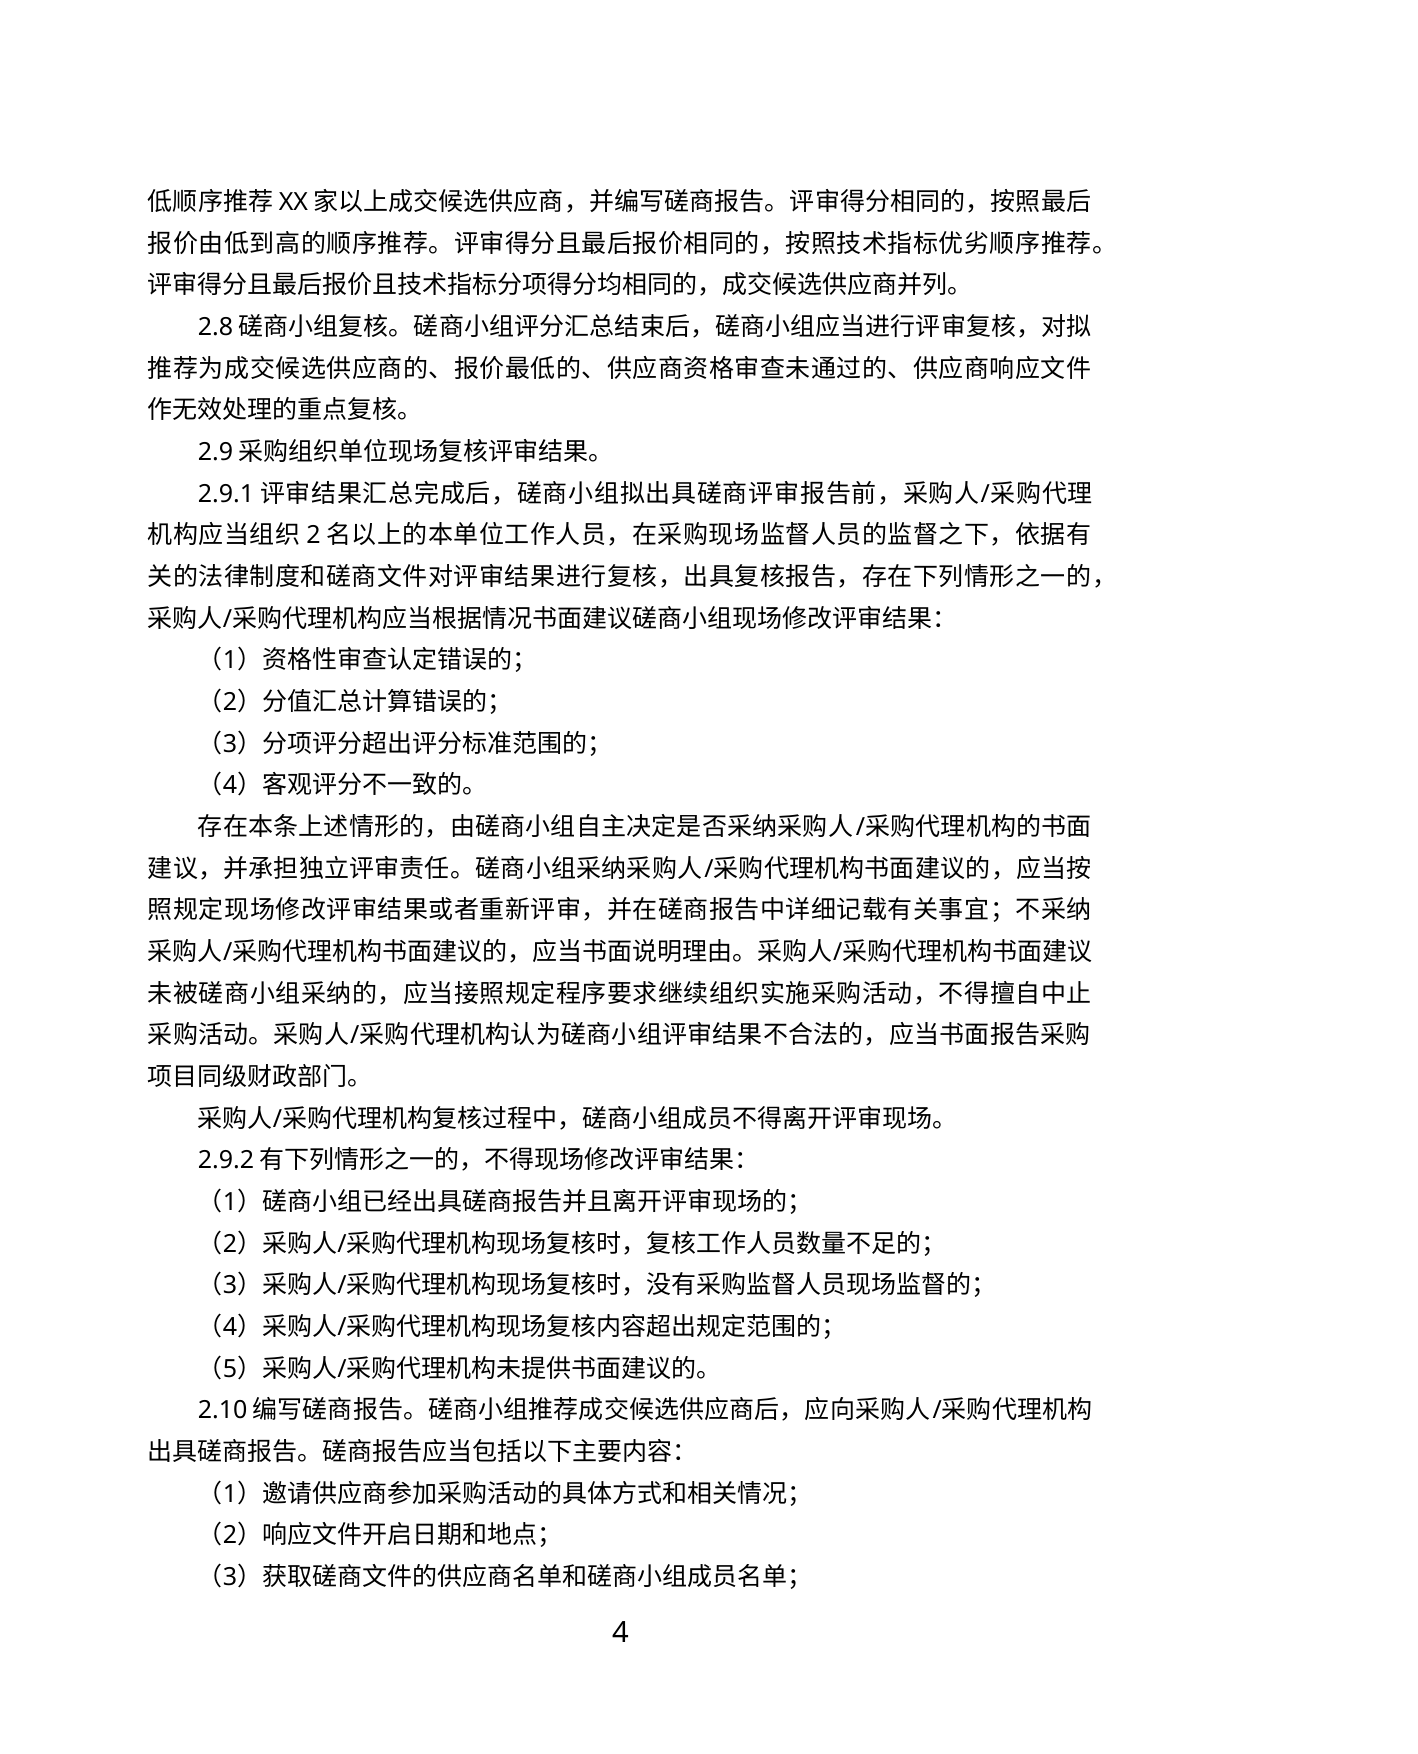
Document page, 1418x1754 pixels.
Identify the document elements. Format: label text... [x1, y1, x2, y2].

text 采购人/采购代理机构复核过程中，磋商小组成员不得离开评审现场。 [148, 1094, 1093, 1136]
text （1）资格性审查认定错误的； [148, 636, 1093, 677]
text （5）采购人/采购代理机构未提供书面建议的。 [148, 1344, 1093, 1386]
text （2）响应文件开启日期和地点； [148, 1511, 1093, 1552]
text 2.10编写磋商报告。磋商小组推荐成交候选供应商后，应向采购人/采购代理机构出具磋商报告。磋商报告应当包括以下主要内容： [148, 1386, 1093, 1469]
text （2）分值汇总计算错误的； [148, 677, 1093, 719]
text （2）采购人/采购代理机构现场复核时，复核工作人员数量不足的； [148, 1219, 1093, 1261]
text （1）邀请供应商参加采购活动的具体方式和相关情况； [148, 1469, 1093, 1511]
text 2.9.2有下列情形之一的，不得现场修改评审结果： [148, 1136, 1093, 1177]
text 存在本条上述情形的，由磋商小组自主决定是否采纳采购人/采购代理机构的书面建议，并承担独立评审责任。磋商小组采纳采购人/采购代理机构书面建议的，应当按照规定现场修改评审结果或者重新评审，并在磋商报告中详细记载有关事宜；不采纳采购人/采购代理机构书面建议的，应当书面说明理由。采购人/采购代理机构书面建议未被磋商小组采纳的，应当接照规定程序要求继续组织实施采购活动，不得擅自中止采购活动。采购人/采购代理机构认为磋商小组评审结果不合法的，应当书面报告采购项目同级财政部门。 [148, 802, 1093, 1094]
text 2.9.1评审结果汇总完成后，磋商小组拟出具磋商评审报告前，采购人/采购代理机构应当组织2名以上的本单位工作人员，在采购现场监督人员的监督之下，依据有关的法律制度和磋商文件对评审结果进行复核，出具复核报告，存在下列情形之一的，采购人/采购代理机构应当根据情况书面建议磋商小组现场修改评审结果： [148, 469, 1093, 636]
text 2.9采购组织单位现场复核评审结果。 [148, 427, 1093, 469]
text 2.8磋商小组复核。磋商小组评分汇总结束后，磋商小组应当进行评审复核，对拟推荐为成交候选供应商的、报价最低的、供应商资格审查未通过的、供应商响应文件作无效处理的重点复核。 [148, 302, 1093, 427]
text （4）客观评分不一致的。 [148, 761, 1093, 802]
text （3）采购人/采购代理机构现场复核时，没有采购监督人员现场监督的； [148, 1261, 1093, 1302]
text （3）获取磋商文件的供应商名单和磋商小组成员名单； [148, 1552, 1093, 1594]
text （3）分项评分超出评分标准范围的； [148, 719, 1093, 761]
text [148, 177, 1093, 302]
text （1）磋商小组已经出具磋商报告并且离开评审现场的； [148, 1177, 1093, 1219]
text （4）采购人/采购代理机构现场复核内容超出规定范围的； [148, 1302, 1093, 1344]
